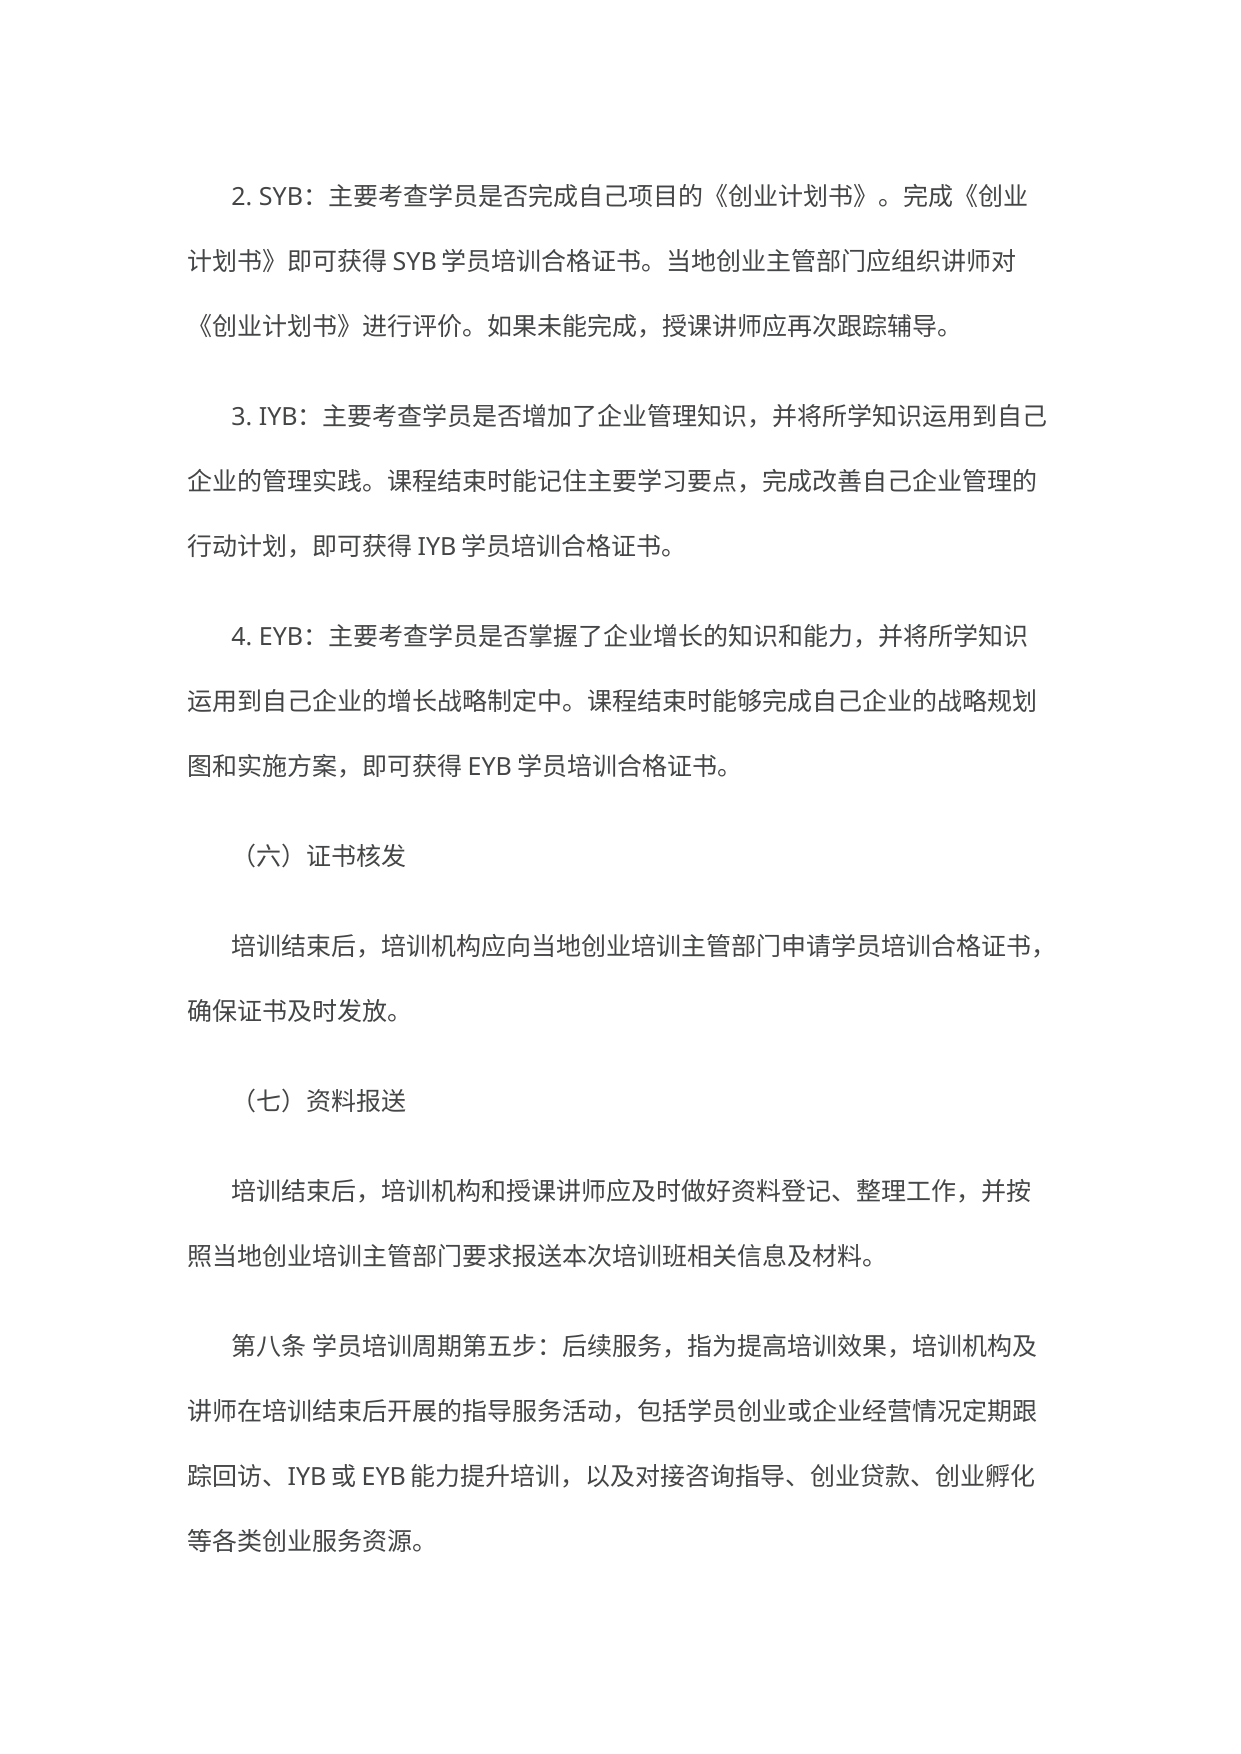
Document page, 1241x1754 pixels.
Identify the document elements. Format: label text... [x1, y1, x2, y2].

text （七）资料报送 [187, 1067, 1053, 1132]
text 第八条 学员培训周期第五步：后续服务，指为提高培训效果，培训机构及讲师在培训结束后开展的指导服务活动，包括学员创业或企业经营情况定期跟踪回访、IYB或EYB能力提升培训，以及对接咨询指导、创业贷款、创业孵化等各类创业服务资源。 [187, 1312, 1053, 1572]
text 3. IYB：主要考查学员是否增加了企业管理知识，并将所学知识运用到自己企业的管理实践。课程结束时能记住主要学习要点，完成改善自己企业管理的行动计划，即可获得IYB学员培训合格证书。 [187, 382, 1053, 577]
text 4. EYB：主要考查学员是否掌握了企业增长的知识和能力，并将所学知识运用到自己企业的增长战略制定中。课程结束时能够完成自己企业的战略规划图和实施方案，即可获得EYB学员培训合格证书。 [187, 602, 1053, 797]
text 培训结束后，培训机构应向当地创业培训主管部门申请学员培训合格证书，确保证书及时发放。 [187, 912, 1053, 1042]
text （六）证书核发 [187, 822, 1053, 887]
text 2. SYB：主要考查学员是否完成自己项目的《创业计划书》。完成《创业计划书》即可获得SYB学员培训合格证书。当地创业主管部门应组织讲师对《创业计划书》进行评价。如果未能完成，授课讲师应再次跟踪辅导。 [187, 162, 1053, 357]
text 培训结束后，培训机构和授课讲师应及时做好资料登记、整理工作，并按照当地创业培训主管部门要求报送本次培训班相关信息及材料。 [187, 1157, 1053, 1287]
